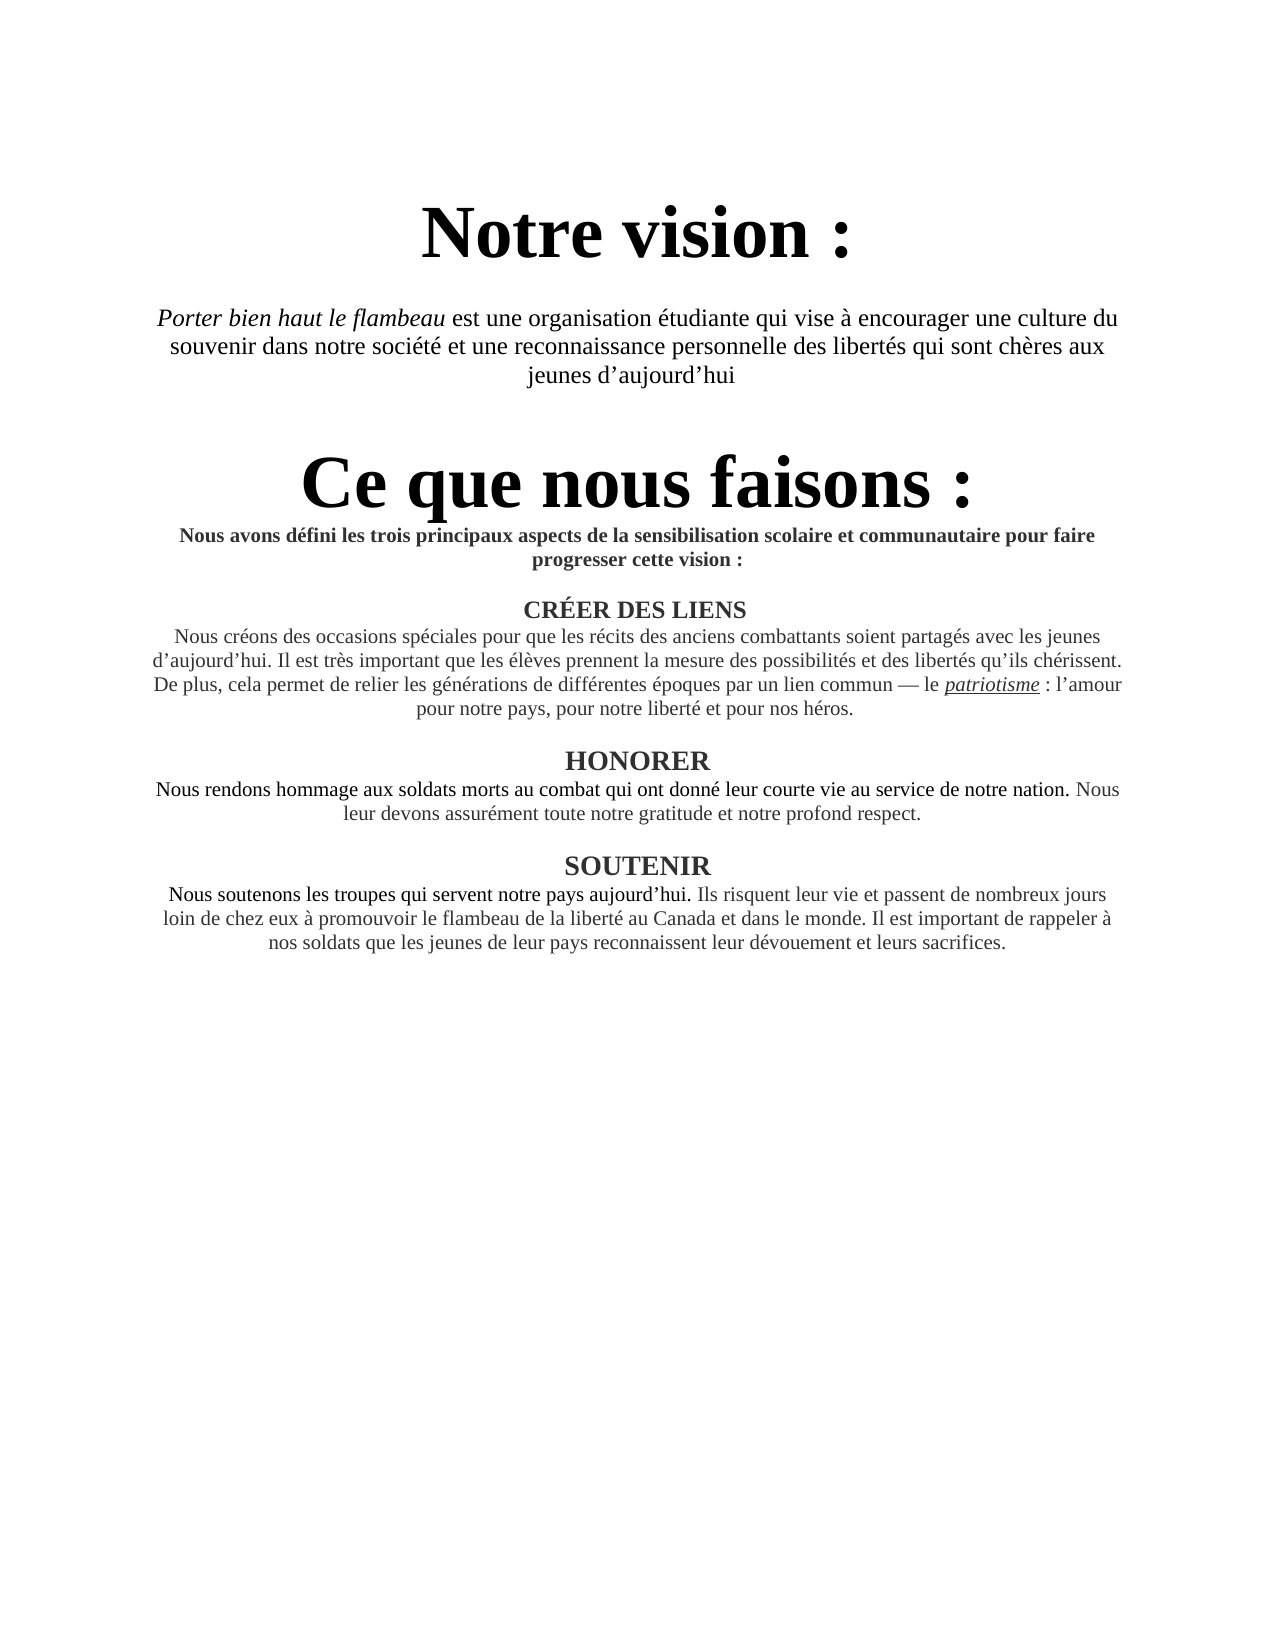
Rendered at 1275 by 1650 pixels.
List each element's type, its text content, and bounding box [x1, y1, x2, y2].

text Porter bien haut le flambeau est une organisation étudiante qui vise à encourager une culture du souvenir dans notre société et une reconnaissance personnelle des libertés qui sont chères aux jeunes d’aujourd’hui ​ Ce que nous faisons : Nous avons défini les trois principaux aspects de la sensibilisation scolaire et communautaire pour faire progresser cette vision : CRÉER DES LIENS Nous créons des occasions spéciales pour que les récits des anciens combattants soient partagés avec les jeunes d’aujourd’hui. Il est très important que les élèves prennent la mesure des possibilités et des libertés qu’ils chérissent. De plus, cela permet de relier les générations de différentes époques par un lien commun — le patriotisme : l’amour pour notre pays, pour notre liberté et pour nos héros. HONORER Nous rendons hommage aux soldats morts au combat qui ont donné leur courte vie au service de notre nation. Nous leur devons assurément toute notre gratitude et notre profond respect. SOUTENIR Nous soutenons les troupes qui servent notre pays aujourd’hui. Ils risquent leur vie et passent de nombreux jours loin de chez eux à promouvoir le flambeau de la liberté au Canada et dans le monde. Il est important de rappeler à nos soldats que les jeunes de leur pays reconnaissent leur dévouement et leurs sacrifices. [150, 303, 1125, 954]
text Notre vision : [150, 187, 1125, 273]
